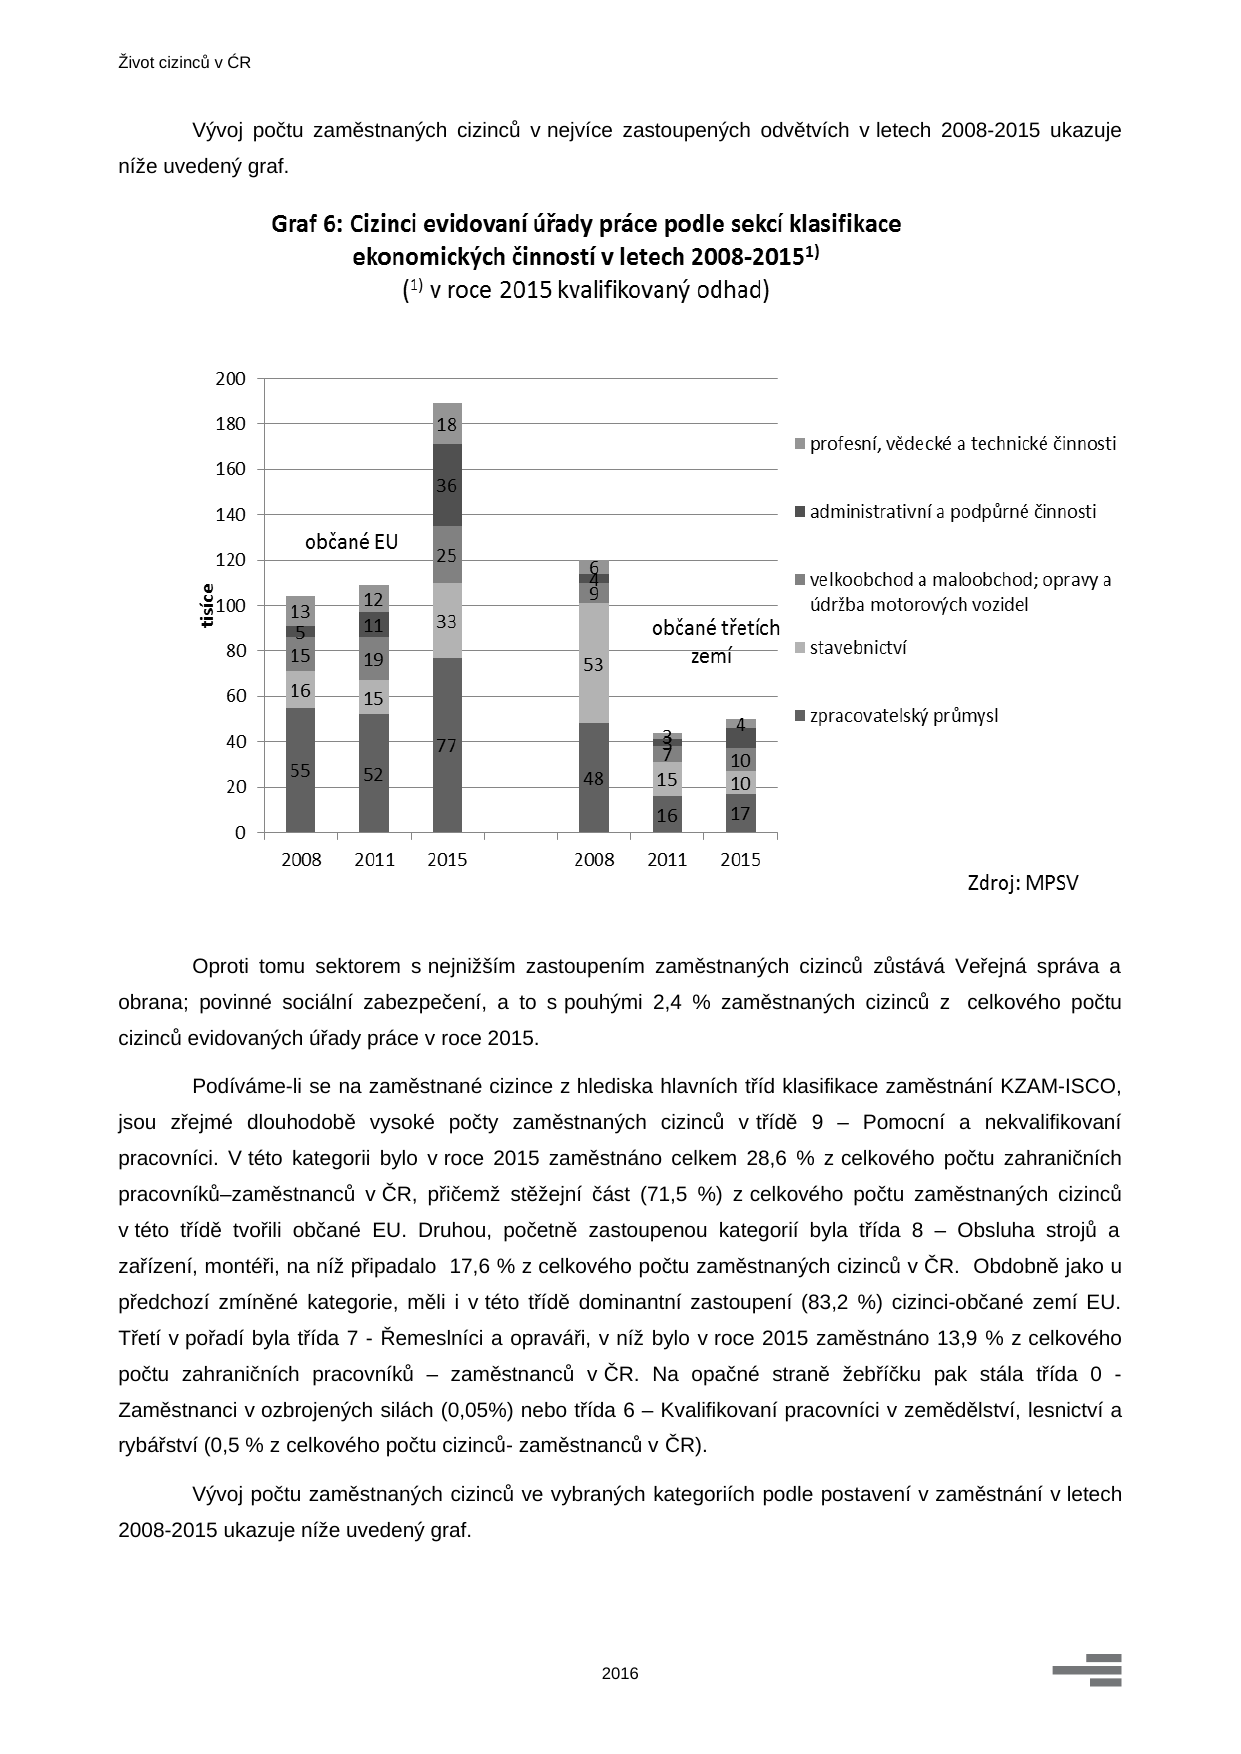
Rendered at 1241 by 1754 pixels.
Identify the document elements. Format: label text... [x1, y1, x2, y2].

picture [1052, 1653, 1122, 1687]
picture [191, 202, 1125, 917]
text Vývoj počtu zaměstnaných cizinců v nejvíce zastoupených odvětvích v letech 2008-2015 ukazuje níže uvedený graf. [118, 118, 1122, 178]
text Podíváme-li se na zaměstnané cizince z hlediska hlavních tříd klasifikace zaměstnání KZAM-ISCO, jsou zřejmé dlouhodobě vysoké počty zaměstnaných cizinců v třídě 9 – Pomocní a nekvalifikovaní pracovníci. V této kategorii bylo v roce 2015 zaměstnáno celkem 28,6 % z celkového počtu zahraničních pracovníků–zaměstnanců v ČR, přičemž stěžejní část (71,5 %) z celkového počtu zaměstnaných cizinců v této třídě tvořili občané EU. Druhou, početně zastoupenou kategorií byla třída 8 – Obsluha strojů a zařízení, montéři, na níž připadalo 17,6 % z celkového počtu zaměstnaných cizinců v ČR. Obdobně jako u předchozí zmíněné kategorie, měli i v této třídě dominantní zastoupení (83,2 %) cizinci-občané zemí EU. Třetí v pořadí byla třída 7 - Řemeslníci a opraváři, v níž bylo v roce 2015 zaměstnáno 13,9 % z celkového počtu zahraničních pracovníků – zaměstnanců v ČR. Na opačné straně žebříčku pak stála třída 0 - Zaměstnanci v ozbrojených silách (0,05%) nebo třída 6 – Kvalifikovaní pracovníci v zemědělství, lesnictví a rybářství (0,5 % z celkového počtu cizinců- zaměstnanců v ČR). [118, 1074, 1122, 1457]
text Oproti tomu sektorem s nejnižším zastoupením zaměstnaných cizinců zůstává Veřejná správa a obrana; povinné sociální zabezpečení, a to s pouhými 2,4 % zaměstnaných cizinců z celkového počtu cizinců evidovaných úřady práce v roce 2015. [118, 954, 1122, 1049]
text Vývoj počtu zaměstnaných cizinců ve vybraných kategoriích podle postavení v zaměstnání v letech 2008-2015 ukazuje níže uvedený graf. [118, 1482, 1122, 1542]
